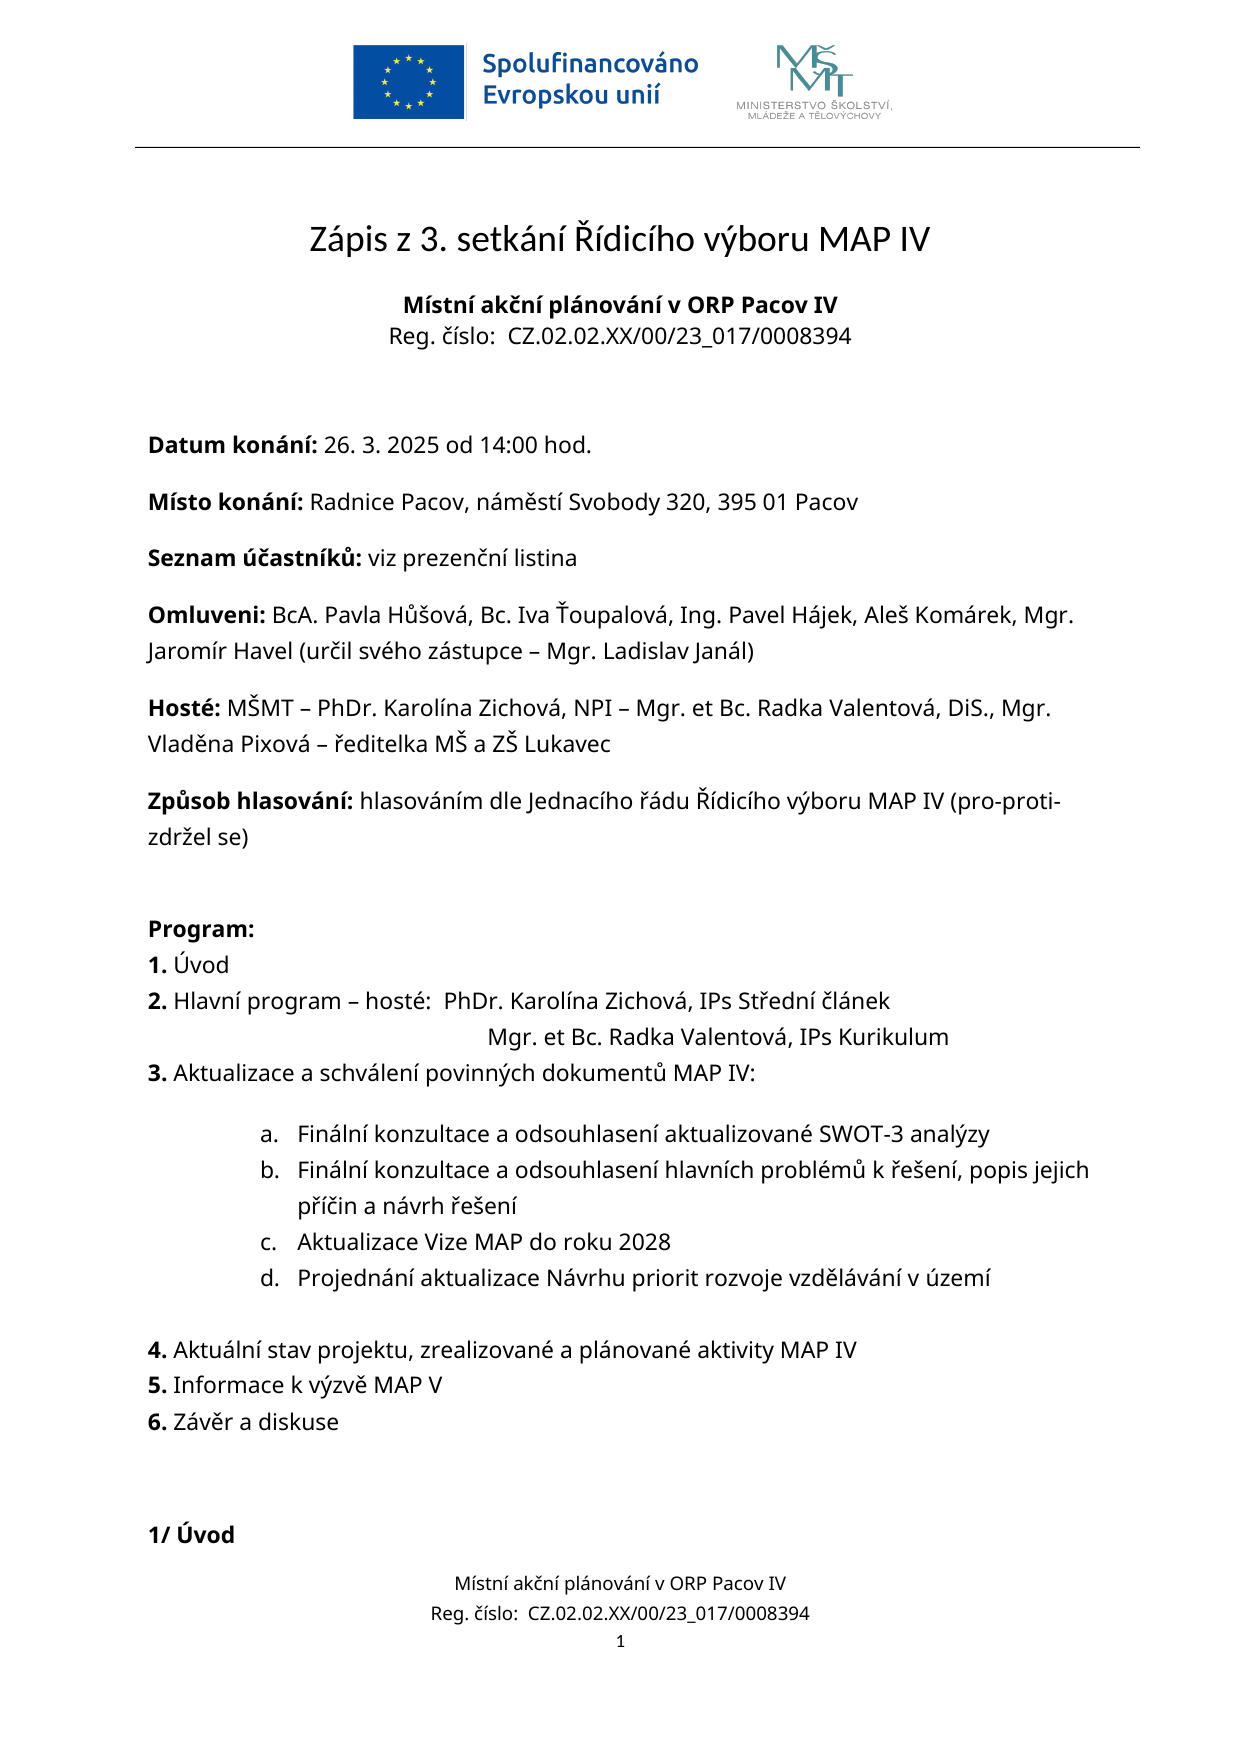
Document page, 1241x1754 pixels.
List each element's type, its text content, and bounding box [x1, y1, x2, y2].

list Projednání aktualizace Návrhu priorit rozvoje vzdělávání v území [260, 1262, 1093, 1293]
list Aktualizace Vize MAP do roku 2028 [260, 1226, 1093, 1257]
text Zápis z 3. setkání Řídicího výboru MAP IV [148, 215, 1093, 261]
text Místní akční plánování v ORP Pacov IV Reg. číslo: CZ.02.02.XX/00/23_017/0008394 [148, 289, 1093, 351]
list Finální konzultace a odsouhlasení aktualizované SWOT-3 analýzy [260, 1118, 1093, 1149]
text 4. Aktuální stav projektu, zrealizované a plánované aktivity MAP IV 5. Informace k výzvě MAP V 6. Závěr a diskuse [148, 1298, 1093, 1437]
text Program: [148, 913, 1093, 944]
text 1. Úvod 2. Hlavní program – hosté: PhDr. Karolína Zichová, IPs Střední článek Mgr. et Bc. Radka Valentová, IPs Kurikulum 3. Aktualizace a schválení povinných dokumentů MAP IV: [148, 949, 1093, 1088]
picture [350, 43, 893, 121]
list Finální konzultace a odsouhlasení hlavních problémů k řešení, popis jejich příčin a návrh řešení [260, 1154, 1093, 1221]
text Datum konání: 26. 3. 2025 od 14:00 hod. [148, 429, 1093, 460]
text Omluveni: BcA. Pavla Hůšová, Bc. Iva Ťoupalová, Ing. Pavel Hájek, Aleš Komárek, Mgr. Jaromír Havel (určil svého zástupce – Mgr. Ladislav Janál) [148, 599, 1093, 666]
text Seznam účastníků: viz prezenční listina [148, 542, 1093, 574]
text 1/ Úvod [148, 1519, 1093, 1550]
text Hosté: MŠMT – PhDr. Karolína Zichová, NPI – Mgr. et Bc. Radka Valentová, DiS., Mgr. Vladěna Pixová – ředitelka MŠ a ZŠ Lukavec [148, 692, 1093, 759]
text Způsob hlasování: hlasováním dle Jednacího řádu Řídicího výboru MAP IV (pro-proti-zdržel se) [148, 784, 1093, 852]
text Místo konání: Radnice Pacov, náměstí Svobody 320, 395 01 Pacov [148, 486, 1093, 517]
